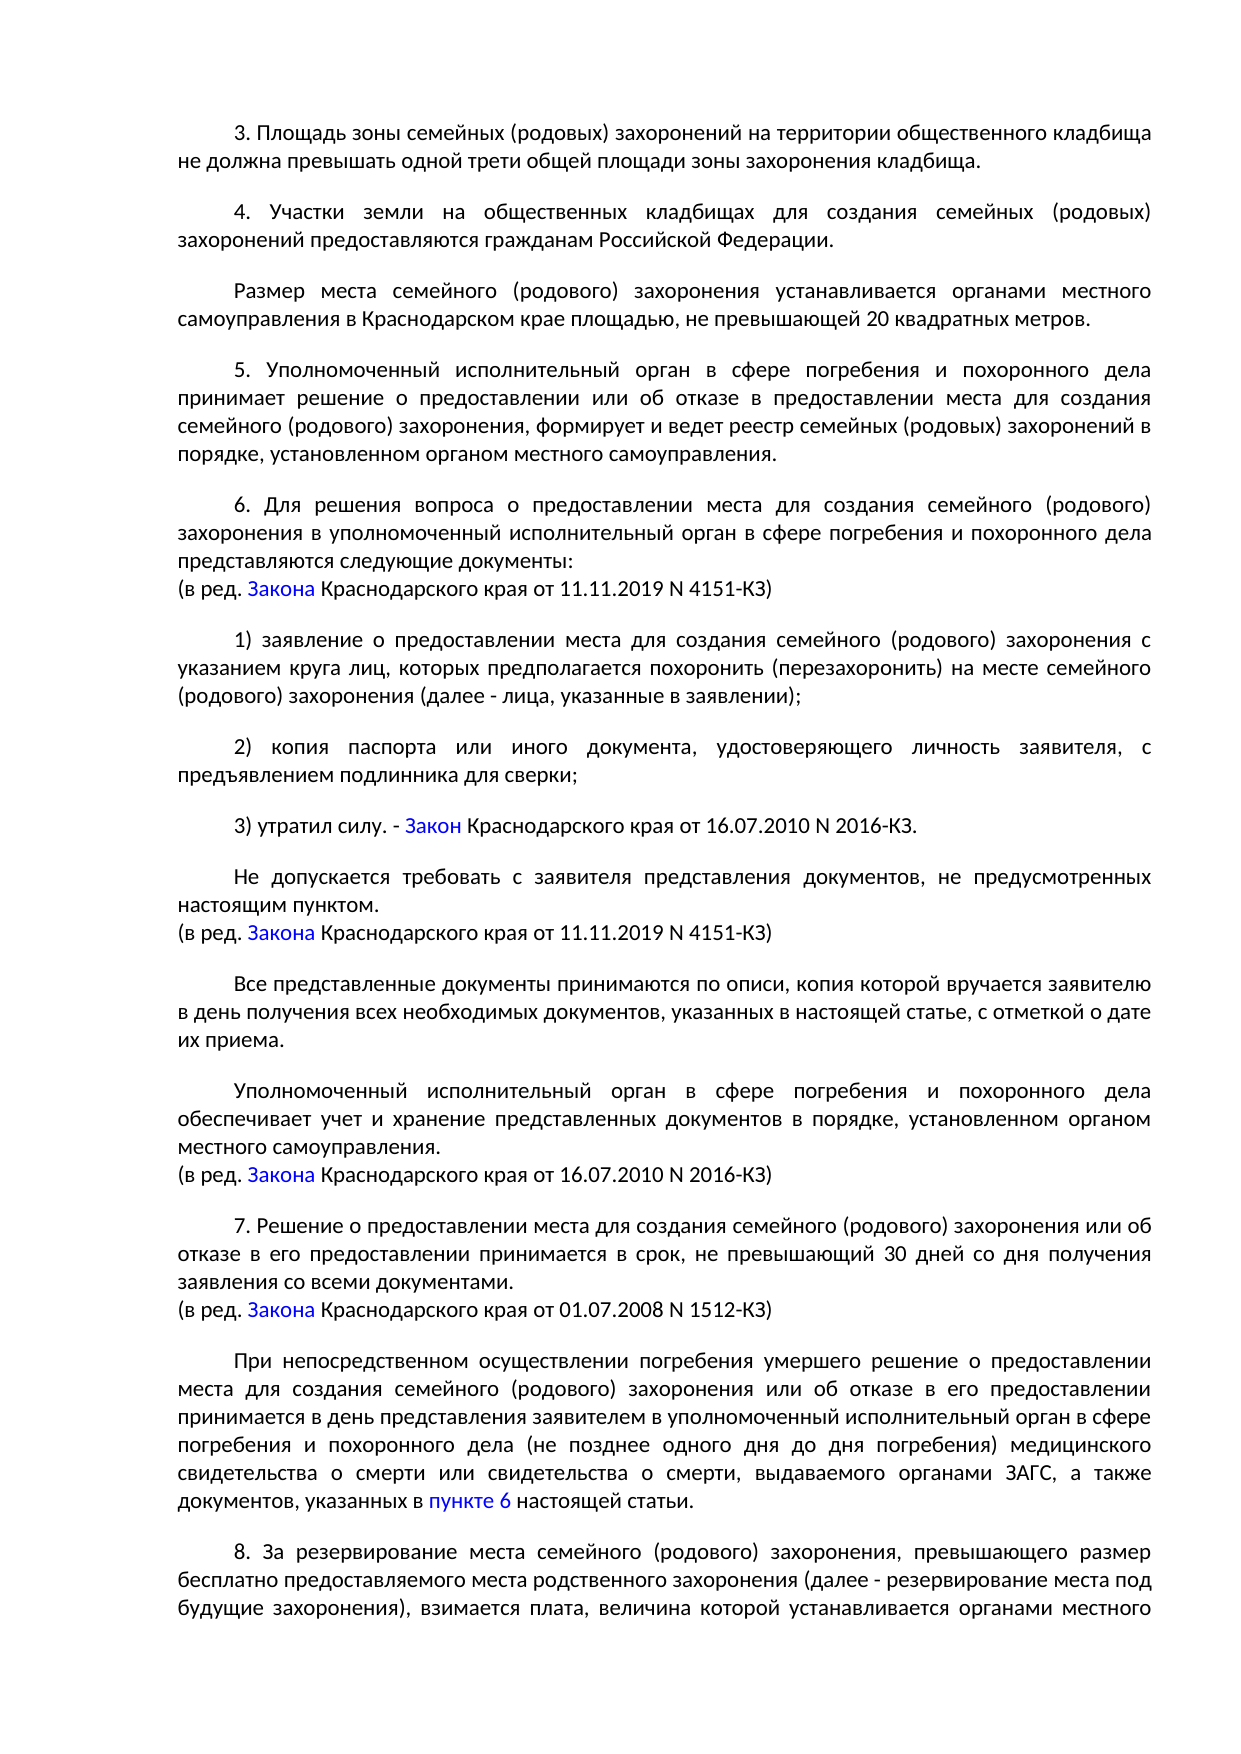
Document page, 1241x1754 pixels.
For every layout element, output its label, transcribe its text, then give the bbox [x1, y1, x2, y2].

text 4. Участки земли на общественных кладбищах для создания семейных (родовых) захоронений предоставляются гражданам Российской Федерации. [177, 197, 1152, 253]
text (в ред. Закона Краснодарского края от 16.07.2010 N 2016-КЗ) [177, 1160, 1152, 1188]
text Размер места семейного (родового) захоронения устанавливается органами местного самоуправления в Краснодарском крае площадью, не превышающей 20 квадратных метров. [177, 276, 1152, 332]
text 6. Для решения вопроса о предоставлении места для создания семейного (родового) захоронения в уполномоченный исполнительный орган в сфере погребения и похоронного дела представляются следующие документы: [177, 490, 1152, 574]
text 3. Площадь зоны семейных (родовых) захоронений на территории общественного кладбища не должна превышать одной трети общей площади зоны захоронения кладбища. [177, 118, 1152, 174]
text Уполномоченный исполнительный орган в сфере погребения и похоронного дела обеспечивает учет и хранение представленных документов в порядке, установленном органом местного самоуправления. [177, 1076, 1152, 1160]
text (в ред. Закона Краснодарского края от 11.11.2019 N 4151-КЗ) [177, 574, 1152, 602]
text Все представленные документы принимаются по описи, копия которой вручается заявителю в день получения всех необходимых документов, указанных в настоящей статье, с отметкой о дате их приема. [177, 969, 1152, 1053]
text При непосредственном осуществлении погребения умершего решение о предоставлении места для создания семейного (родового) захоронения или об отказе в его предоставлении принимается в день представления заявителем в уполномоченный исполнительный орган в сфере погребения и похоронного дела (не позднее одного дня до дня погребения) медицинского свидетельства о смерти или свидетельства о смерти, выдаваемого органами ЗАГС, а также документов, указанных в пункте 6 настоящей статьи. [177, 1346, 1152, 1514]
text 1) заявление о предоставлении места для создания семейного (родового) захоронения с указанием круга лиц, которых предполагается похоронить (перезахоронить) на месте семейного (родового) захоронения (далее - лица, указанные в заявлении); [177, 625, 1152, 709]
text 2) копия паспорта или иного документа, удостоверяющего личность заявителя, с предъявлением подлинника для сверки; [177, 732, 1152, 788]
text (в ред. Закона Краснодарского края от 11.11.2019 N 4151-КЗ) [177, 918, 1152, 946]
text (в ред. Закона Краснодарского края от 01.07.2008 N 1512-КЗ) [177, 1295, 1152, 1323]
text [177, 1537, 1152, 1621]
text Не допускается требовать с заявителя представления документов, не предусмотренных настоящим пунктом. [177, 862, 1152, 918]
text 7. Решение о предоставлении места для создания семейного (родового) захоронения или об отказе в его предоставлении принимается в срок, не превышающий 30 дней со дня получения заявления со всеми документами. [177, 1211, 1152, 1295]
text 3) утратил силу. - Закон Краснодарского края от 16.07.2010 N 2016-КЗ. [177, 811, 1152, 839]
text 5. Уполномоченный исполнительный орган в сфере погребения и похоронного дела принимает решение о предоставлении или об отказе в предоставлении места для создания семейного (родового) захоронения, формирует и ведет реестр семейных (родовых) захоронений в порядке, установленном органом местного самоуправления. [177, 355, 1152, 467]
